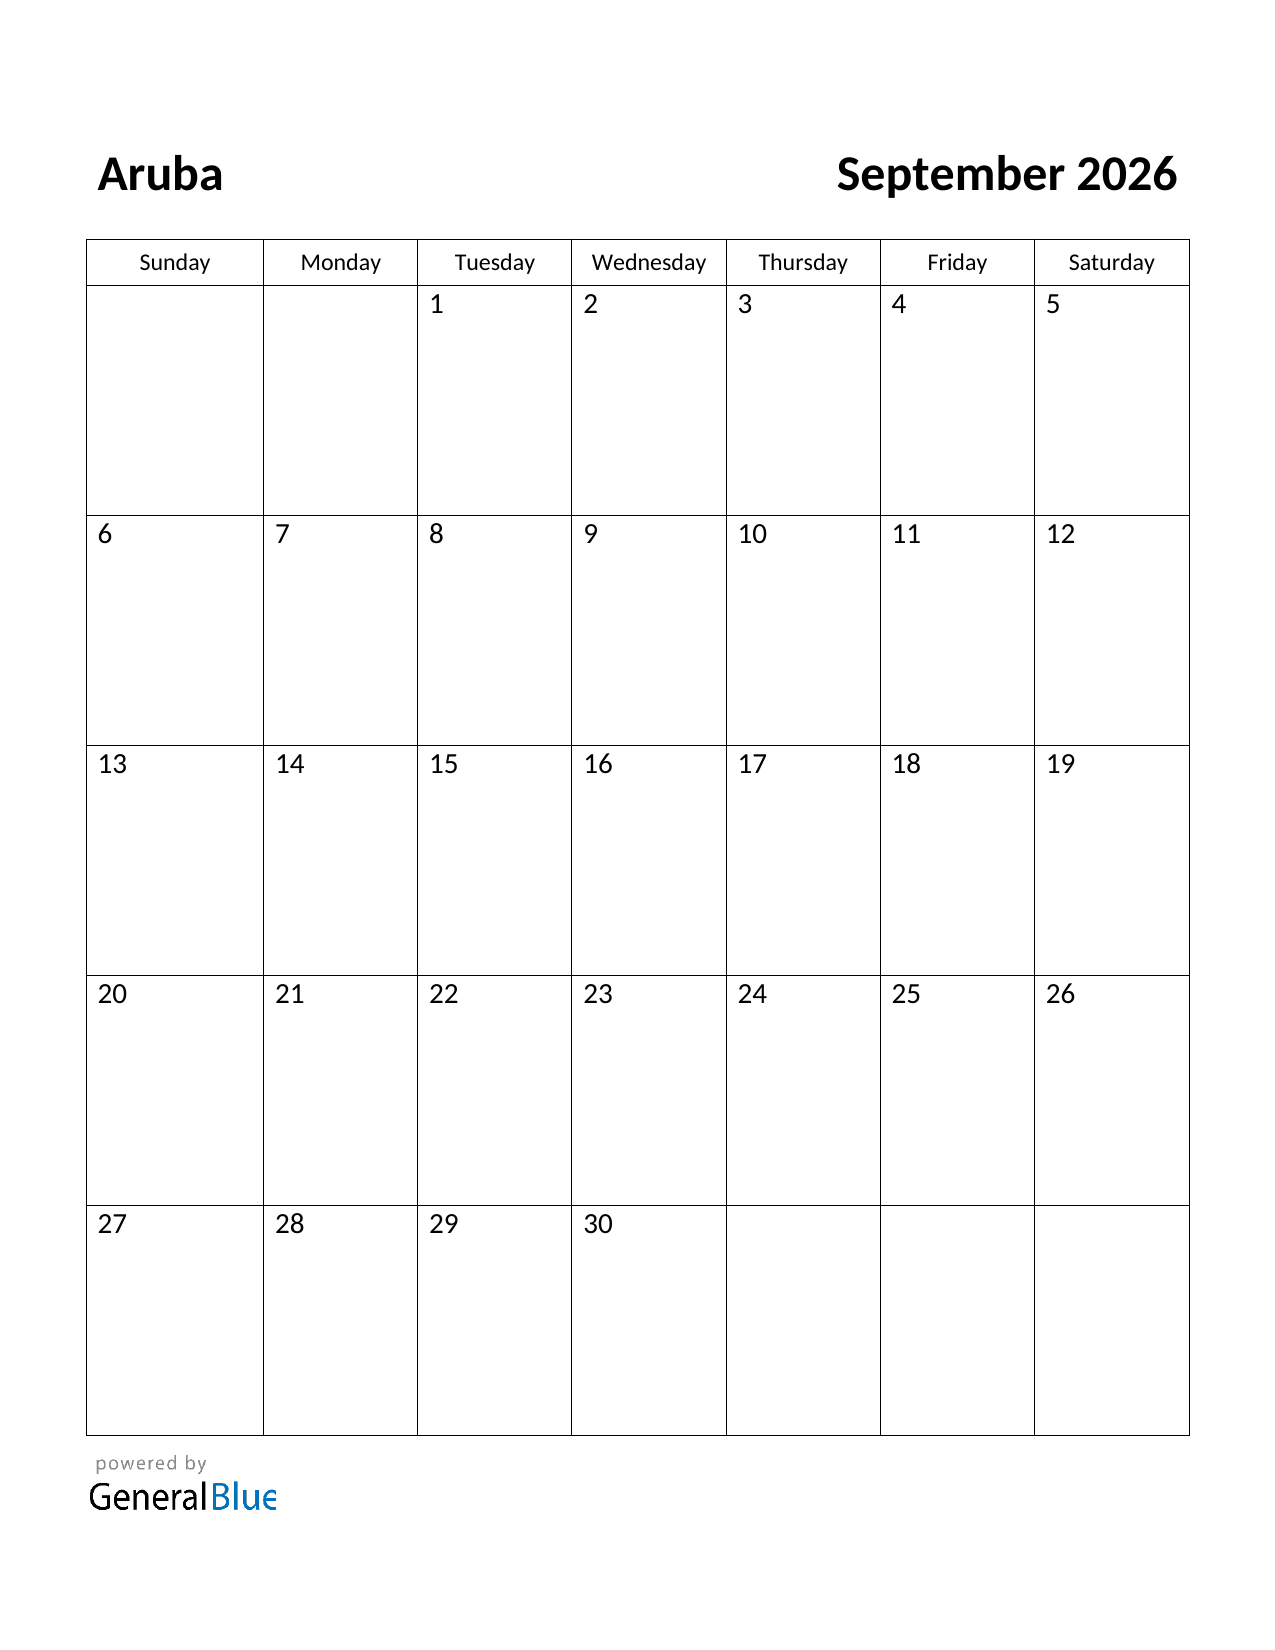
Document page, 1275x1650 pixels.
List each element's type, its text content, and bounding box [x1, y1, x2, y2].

table_cell Thursday [727, 240, 880, 284]
table_cell [572, 778, 726, 974]
table_cell [87, 548, 263, 744]
table_cell [881, 318, 1034, 514]
table_cell [881, 1206, 1034, 1238]
table_cell Saturday [1035, 240, 1189, 284]
table_cell 9 [572, 516, 726, 548]
table_cell [418, 318, 571, 514]
table_cell 23 [572, 976, 726, 1008]
table_cell [727, 1008, 880, 1204]
table_cell 28 [264, 1206, 417, 1238]
table_cell 3 [727, 286, 880, 318]
table_cell 6 [87, 516, 263, 548]
table_cell [87, 286, 263, 318]
table_cell [572, 1238, 726, 1434]
table_cell [881, 778, 1034, 974]
table_cell 27 [87, 1206, 263, 1238]
table_cell [727, 318, 880, 514]
table_cell [264, 1238, 417, 1434]
table_cell [572, 318, 726, 514]
table_cell [264, 1008, 417, 1204]
table_cell [1035, 1238, 1189, 1434]
table_cell Wednesday [572, 240, 726, 284]
table_cell 26 [1035, 976, 1189, 1008]
table_header September 2026 [572, 105, 1189, 239]
table_cell 11 [881, 516, 1034, 548]
table_cell 14 [264, 746, 417, 778]
picture [88, 1452, 276, 1515]
table_header Aruba [86, 105, 572, 239]
table_cell 10 [727, 516, 880, 548]
table_cell 24 [727, 976, 880, 1008]
table_cell [87, 1238, 263, 1434]
table_cell [264, 548, 417, 744]
table_cell 25 [881, 976, 1034, 1008]
table_cell 2 [572, 286, 726, 318]
table_cell [86, 1436, 1189, 1534]
table_cell [87, 778, 263, 974]
table_cell Sunday [87, 240, 263, 284]
table_cell 5 [1035, 286, 1189, 318]
table_cell [727, 1206, 880, 1238]
table_cell 15 [418, 746, 571, 778]
table_cell 18 [881, 746, 1034, 778]
table_cell [1035, 1206, 1189, 1238]
table_cell [881, 1008, 1034, 1204]
table_cell [1035, 548, 1189, 744]
table_cell [264, 286, 417, 318]
table_cell [727, 778, 880, 974]
table_cell 29 [418, 1206, 571, 1238]
table_cell 19 [1035, 746, 1189, 778]
table_cell Friday [881, 240, 1034, 284]
table_cell [1035, 318, 1189, 514]
table_cell [264, 318, 417, 514]
table_cell 4 [881, 286, 1034, 318]
table_cell Tuesday [418, 240, 571, 284]
table_cell 7 [264, 516, 417, 548]
table_cell [418, 548, 571, 744]
table_cell [881, 1238, 1034, 1434]
table_cell [572, 548, 726, 744]
table_cell 30 [572, 1206, 726, 1238]
table_cell 21 [264, 976, 417, 1008]
table_cell 12 [1035, 516, 1189, 548]
table_cell [418, 1008, 571, 1204]
table_cell 13 [87, 746, 263, 778]
table_cell Monday [264, 240, 417, 284]
table_cell [418, 1238, 571, 1434]
table_cell 17 [727, 746, 880, 778]
table_cell [418, 778, 571, 974]
table_cell 16 [572, 746, 726, 778]
table_cell 22 [418, 976, 571, 1008]
table_cell 1 [418, 286, 571, 318]
table_cell 20 [87, 976, 263, 1008]
table_cell [87, 318, 263, 514]
table_cell [87, 1008, 263, 1204]
table_cell [727, 548, 880, 744]
table_cell 8 [418, 516, 571, 548]
table_cell [881, 548, 1034, 744]
table_cell [1035, 778, 1189, 974]
table_cell [264, 778, 417, 974]
table_cell [1035, 1008, 1189, 1204]
table_cell [727, 1238, 880, 1434]
table_cell [572, 1008, 726, 1204]
